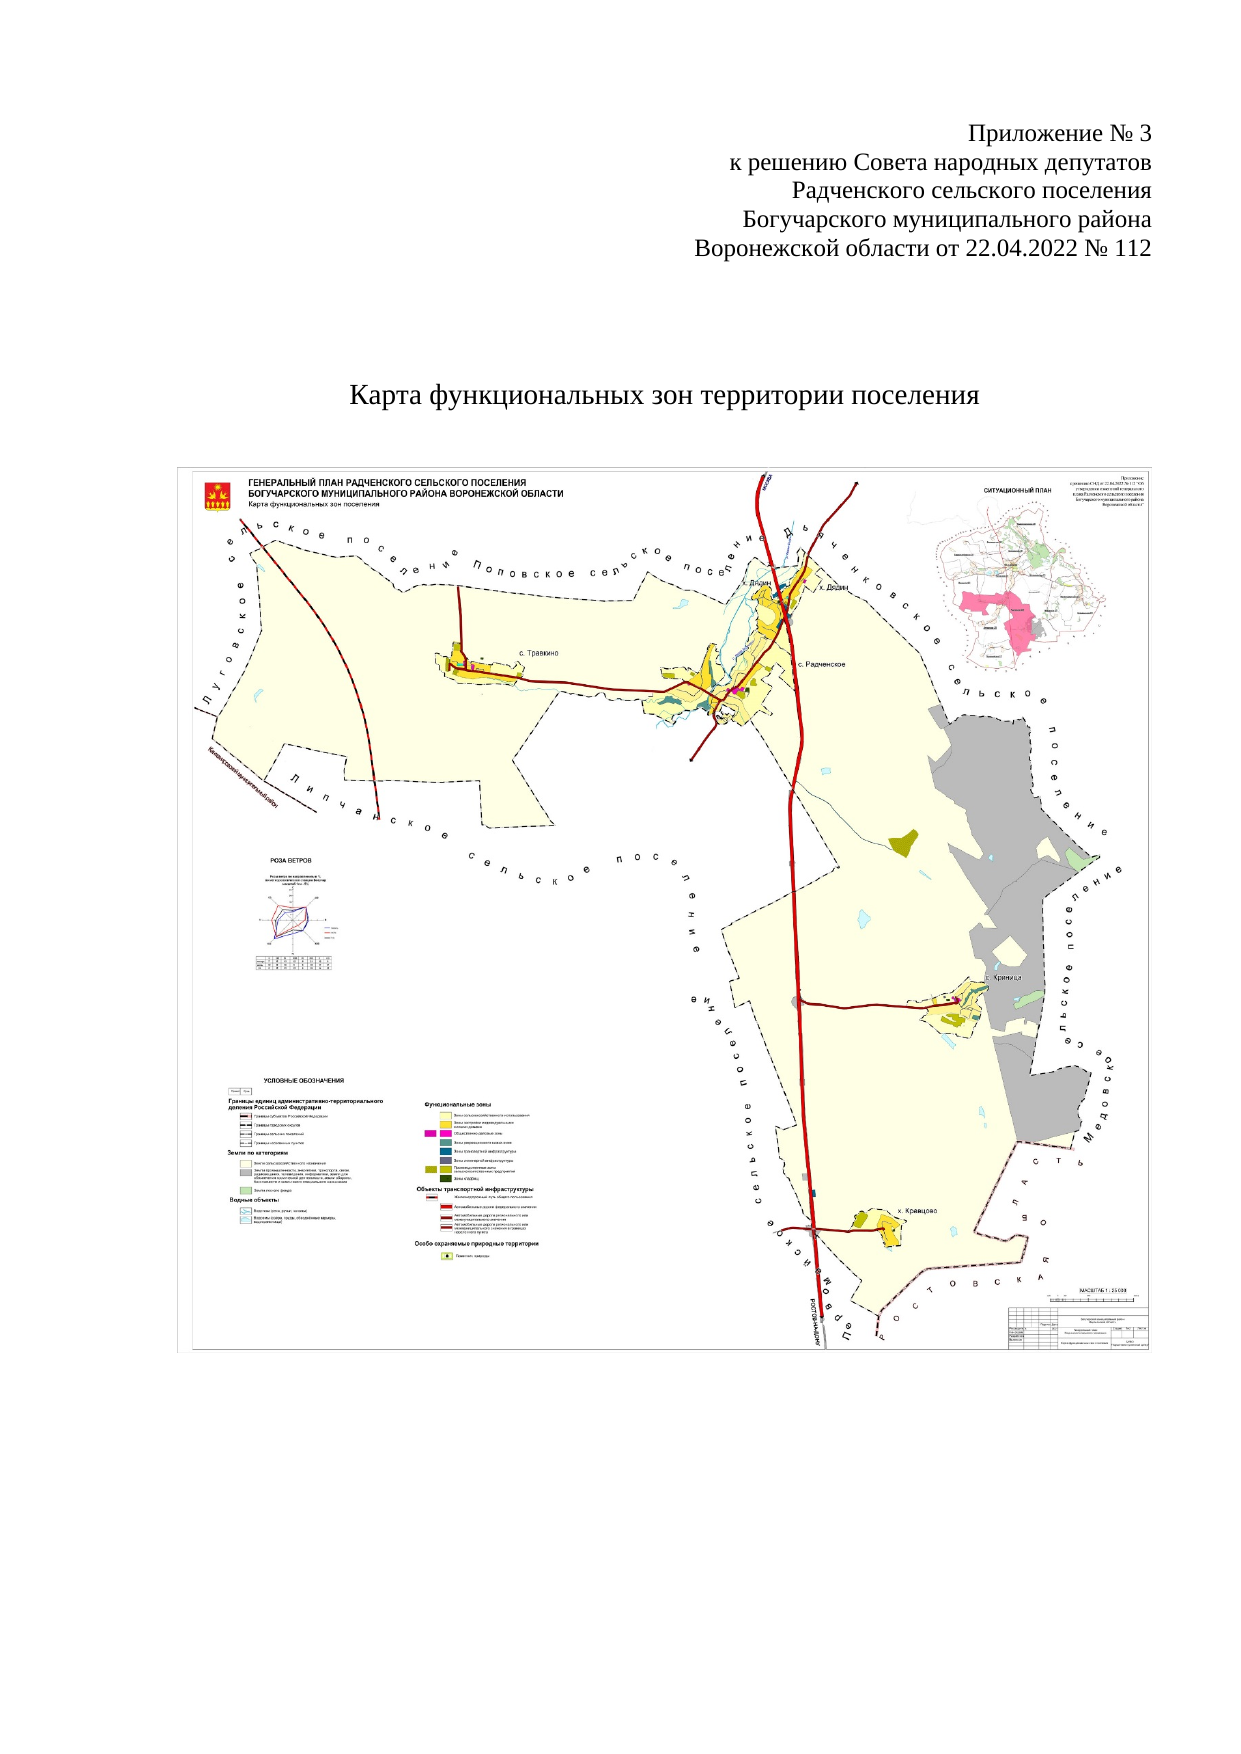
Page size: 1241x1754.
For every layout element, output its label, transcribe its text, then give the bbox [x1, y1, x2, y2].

text Карта функциональных зон территории поселения [177, 377, 1152, 410]
text Богучарского муниципального района [177, 204, 1152, 233]
text Приложение № 3 [177, 118, 1152, 147]
text Радченского сельского поселения [177, 176, 1152, 204]
text Воронежской области от 22.04.2022 № 112 [177, 233, 1152, 262]
picture [177, 467, 1152, 1353]
text к решению Совета народных депутатов [177, 147, 1152, 176]
